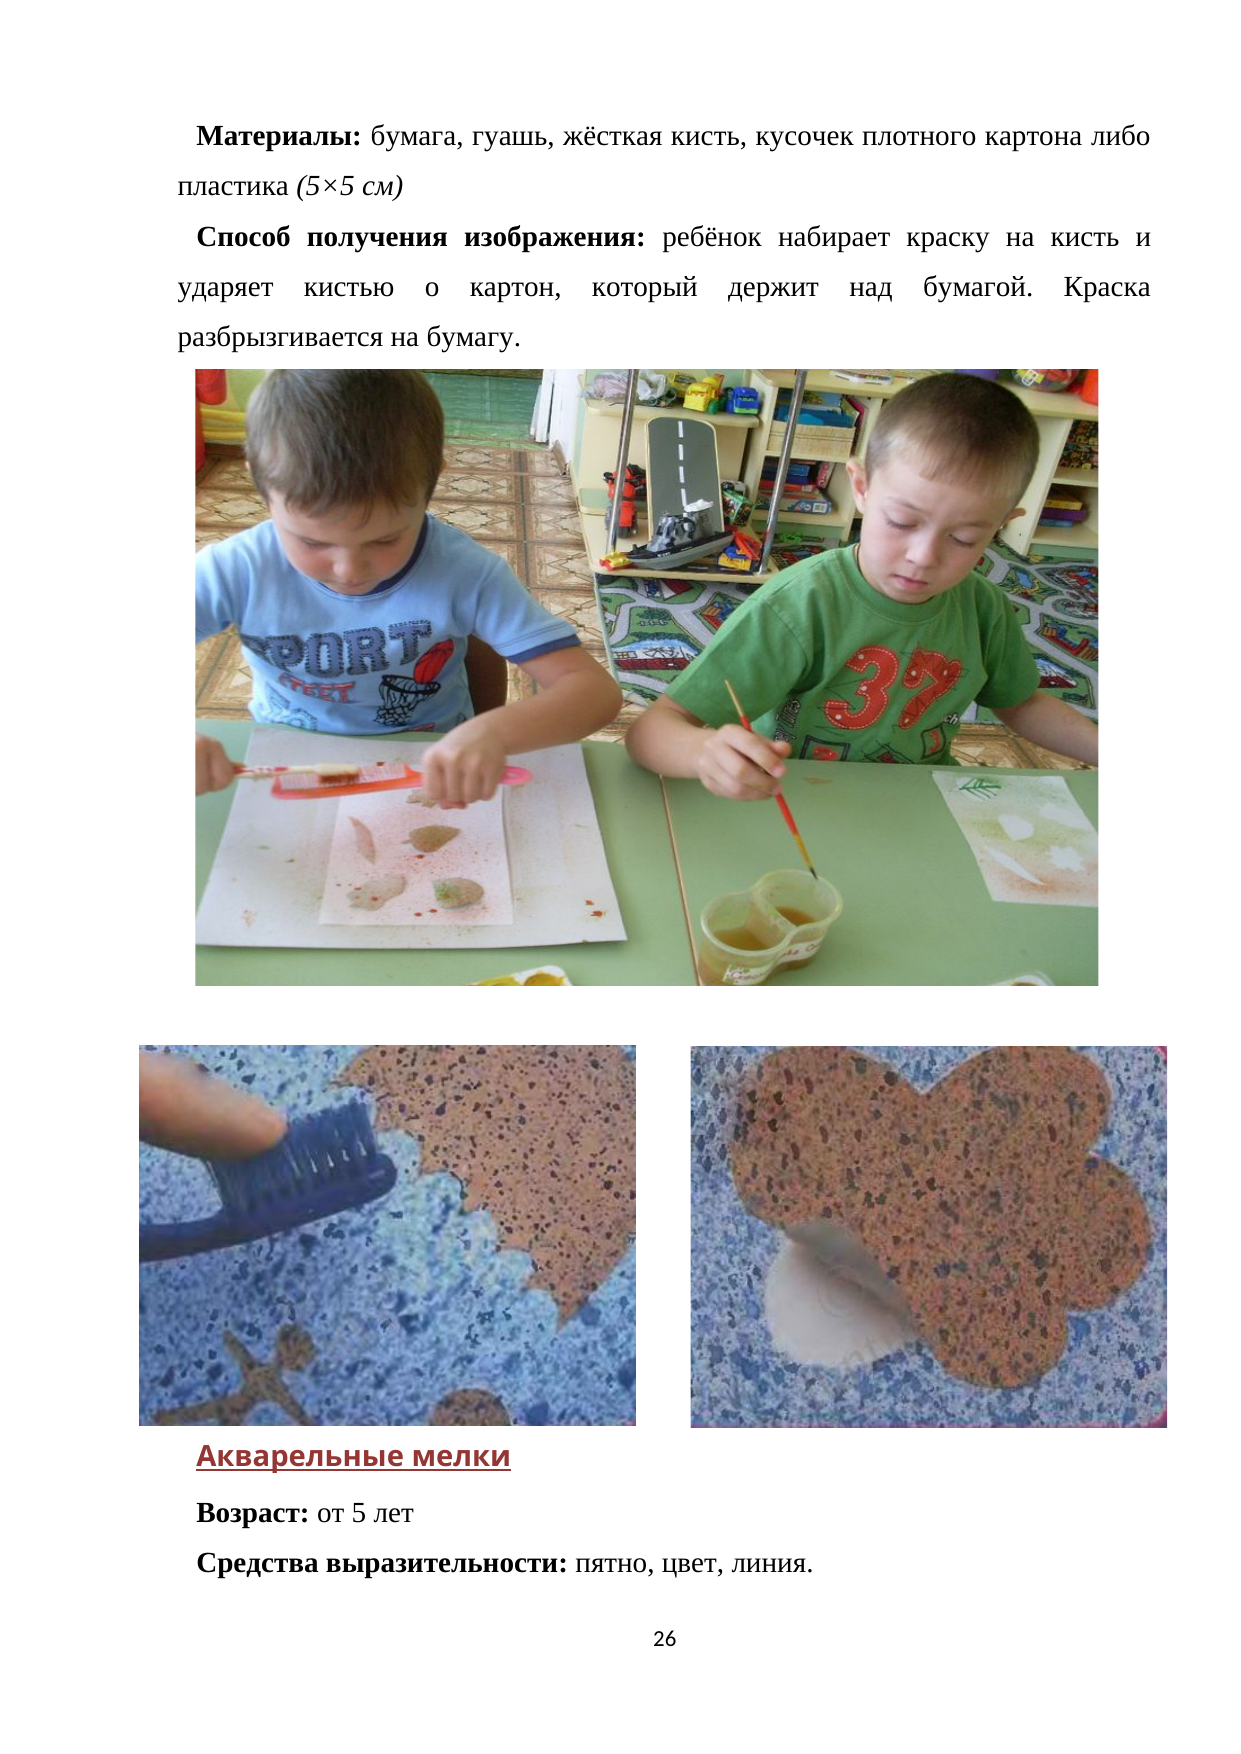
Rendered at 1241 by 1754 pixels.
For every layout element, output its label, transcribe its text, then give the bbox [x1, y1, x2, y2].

text Возраст: от 5 лет [177, 1495, 1152, 1528]
text Акварельные мелки [177, 1435, 1152, 1475]
picture [195, 369, 1099, 986]
picture [139, 1045, 636, 1426]
text Материалы: бумага, гуашь, жёсткая кисть, кусочек плотного картона либо пластика (5×5 см) [177, 118, 1152, 202]
text Средства выразительности: пятно, цвет, линия. [177, 1545, 1152, 1579]
picture [690, 1046, 1168, 1428]
text Способ получения изображения: ребёнок набирает краску на кисть и ударяет кистью о картон, который держит над бумагой. Краска разбрызгивается на бумагу. [177, 219, 1152, 353]
